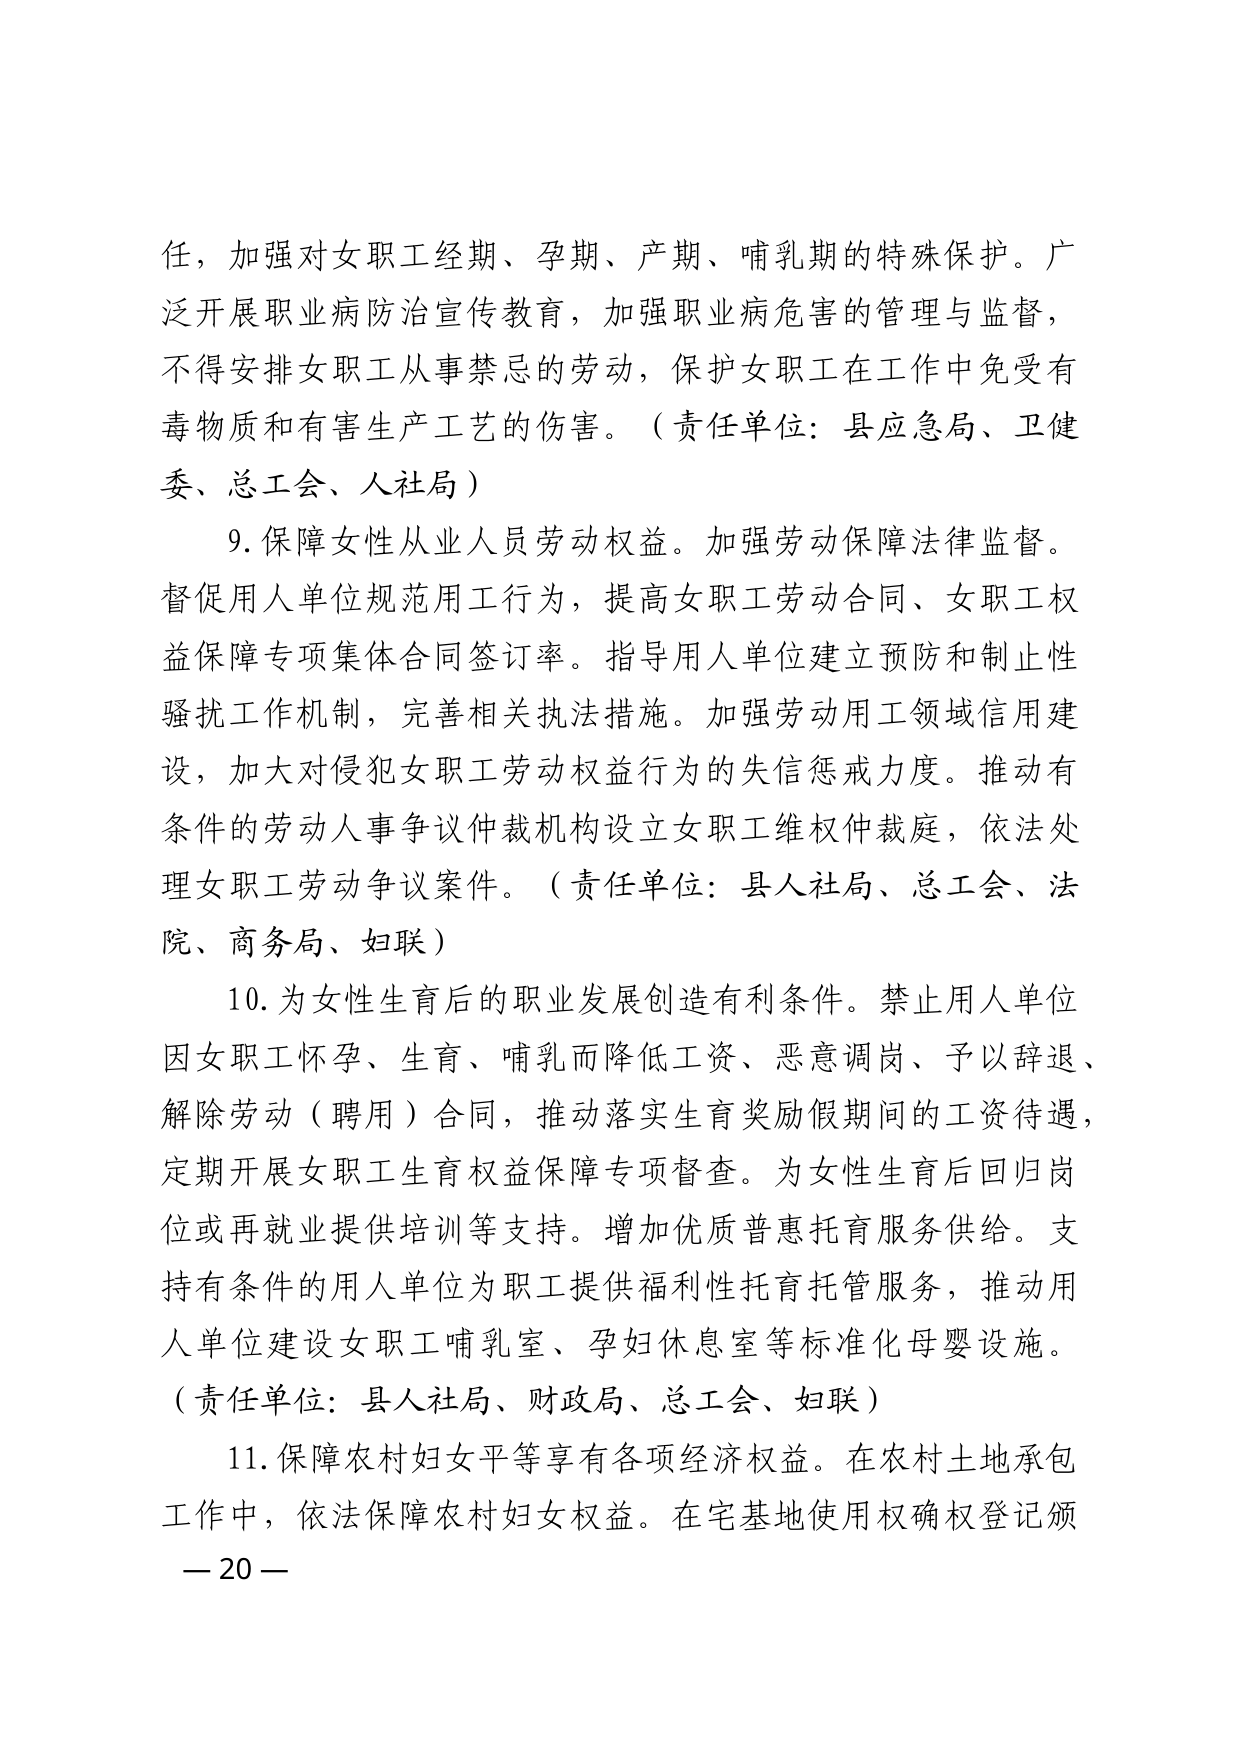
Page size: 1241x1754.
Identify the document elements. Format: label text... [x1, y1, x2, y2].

text 10.为女性生育后的职业发展创造有利条件。禁止用人单位因女职工怀孕、生育、哺乳而降低工资、恶意调岗、予以辞退、解除劳动（聘用）合同，推动落实生育奖励假期间的工资待遇，定期开展女职工生育权益保障专项督查。为女性生育后回归岗位或再就业提供培训等支持。增加优质普惠托育服务供给。支持有条件的用人单位为职工提供福利性托育托管服务，推动用人单位建设女职工哺乳室、孕妇休息室等标准化母婴设施。（责任单位：县人社局、财政局、总工会、妇联） [159, 959, 1081, 1418]
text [159, 1418, 1081, 1532]
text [159, 214, 1081, 501]
text 9.保障女性从业人员劳动权益。加强劳动保障法律监督。督促用人单位规范用工行为，提高女职工劳动合同、女职工权益保障专项集体合同签订率。指导用人单位建立预防和制止性骚扰工作机制，完善相关执法措施。加强劳动用工领域信用建设，加大对侵犯女职工劳动权益行为的失信惩戒力度。推动有条件的劳动人事争议仲裁机构设立女职工维权仲裁庭，依法处理女职工劳动争议案件。（责任单位：县人社局、总工会、法院、商务局、妇联） [159, 501, 1081, 959]
